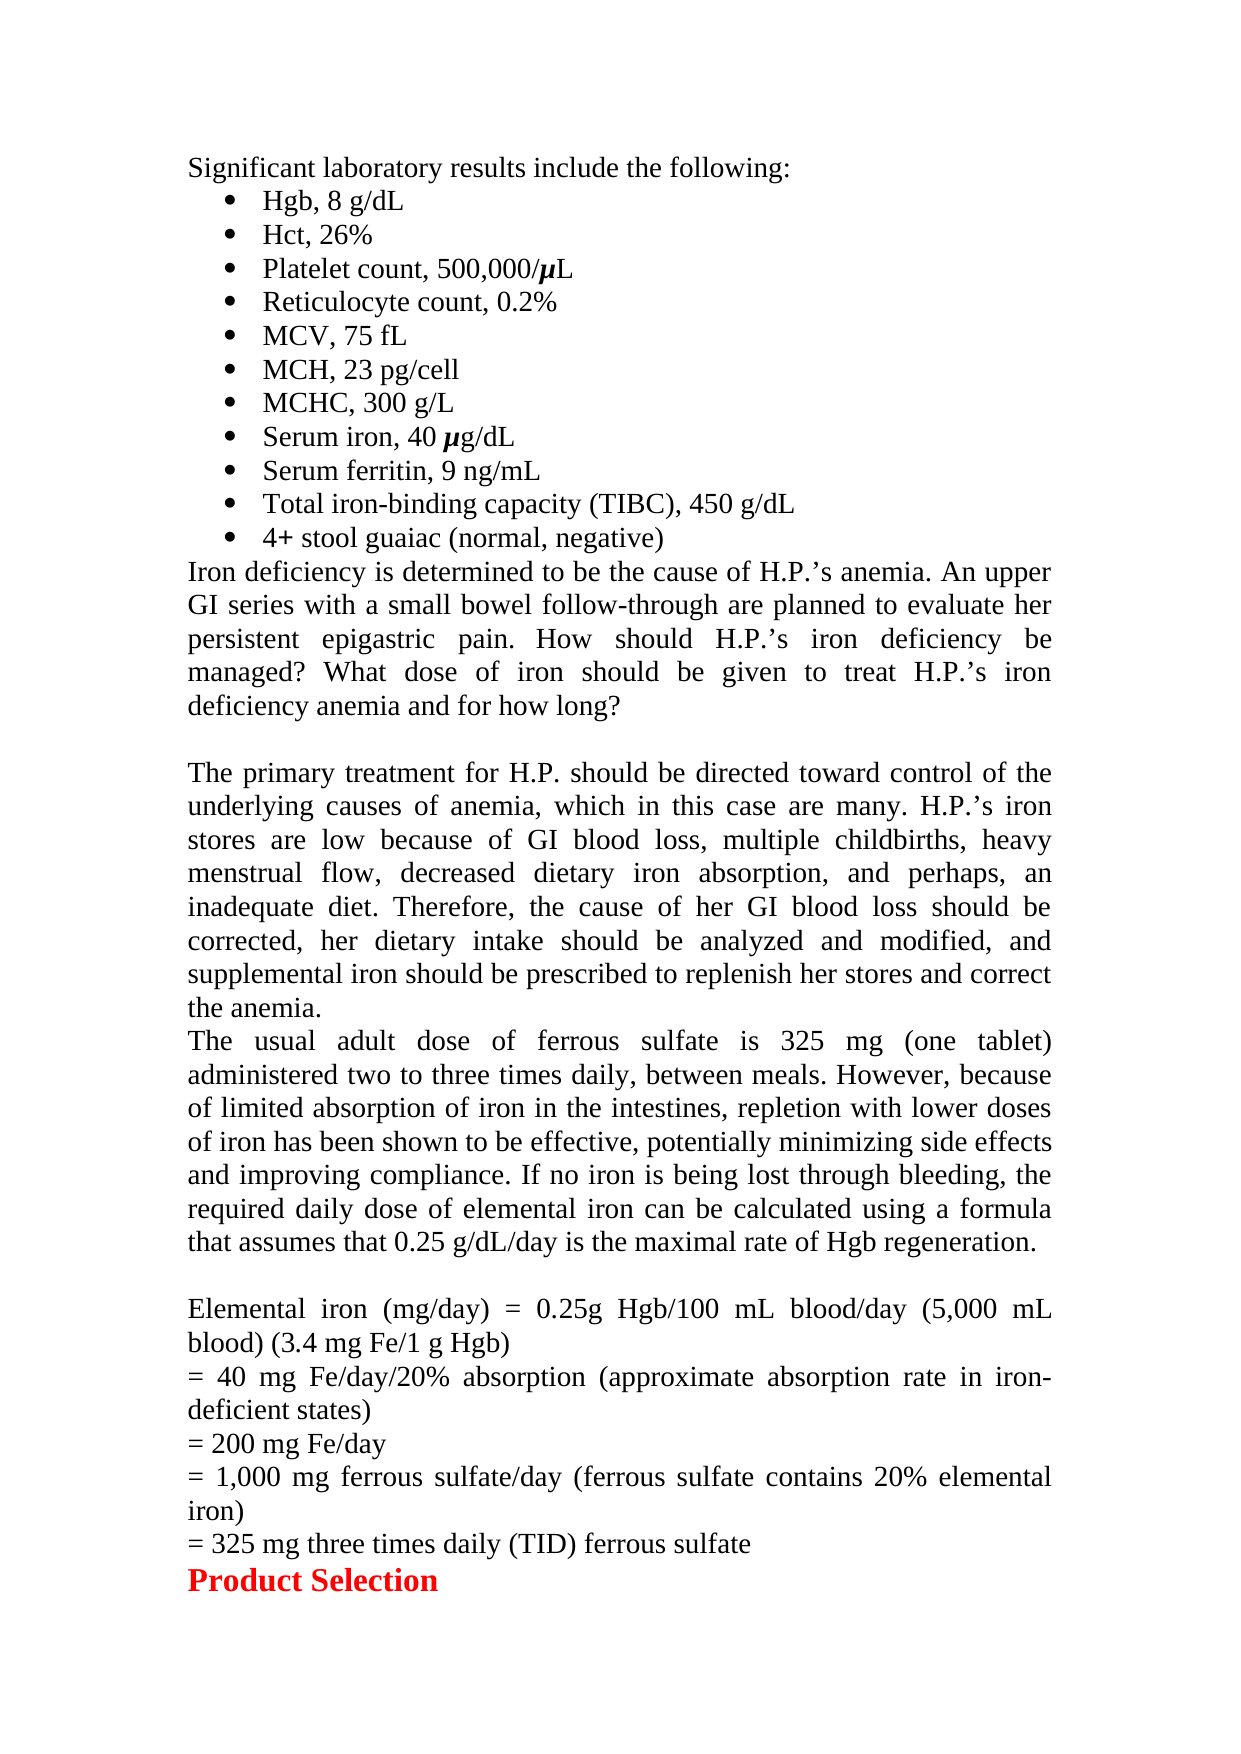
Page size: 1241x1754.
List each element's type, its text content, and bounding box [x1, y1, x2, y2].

list Reticulocyte count, 0.2% [225, 284, 1053, 318]
text = 325 mg three times daily (TID) ferrous sulfate [187, 1526, 1053, 1560]
list 4+ stool guaiac (normal, negative) [225, 520, 1053, 554]
text = 200 mg Fe/day [187, 1426, 1053, 1459]
text Iron deficiency is determined to be the cause of H.P.’s anemia. An upper GI series with a small bowel follow-through are planned to evaluate her persistent epigastric pain. How should H.P.’s iron deficiency be managed? What dose of iron should be given to treat H.P.’s iron deficiency anemia and for how long? [187, 554, 1053, 721]
text = 40 mg Fe/day/20% absorption (approximate absorption rate in iron-deficient states) [187, 1359, 1053, 1426]
list Serum iron, 40 μg/dL [225, 419, 1053, 453]
text Significant laboratory results include the following: [187, 150, 1053, 183]
list MCV, 75 fL [225, 318, 1053, 352]
list Serum ferritin, 9 ng/mL [225, 453, 1053, 486]
text = 1,000 mg ferrous sulfate/day (ferrous sulfate contains 20% elemental iron) [187, 1459, 1053, 1526]
list MCH, 23 pg/cell [225, 352, 1053, 385]
text Product Selection [187, 1560, 1053, 1598]
list MCHC, 300 g/L [225, 385, 1053, 419]
list Hct, 26% [225, 217, 1053, 251]
list Platelet count, 500,000/μL [225, 251, 1053, 284]
list Total iron-binding capacity (TIBC), 450 g/dL [225, 486, 1053, 520]
list Hgb, 8 g/dL [225, 183, 1053, 217]
text The usual adult dose of ferrous sulfate is 325 mg (one tablet) administered two to three times daily, between meals. However, because of limited absorption of iron in the intestines, repletion with lower doses of iron has been shown to be effective, potentially minimizing side effects and improving compliance. If no iron is being lost through bleeding, the required daily dose of elemental iron can be calculated using a formula that assumes that 0.25 g/dL/day is the maximal rate of Hgb regeneration. [187, 1023, 1053, 1258]
text The primary treatment for H.P. should be directed toward control of the underlying causes of anemia, which in this case are many. H.P.’s iron stores are low because of GI blood loss, multiple childbirths, heavy menstrual flow, decreased dietary iron absorption, and perhaps, an inadequate diet. Therefore, the cause of her GI blood loss should be corrected, her dietary intake should be analyzed and modified, and supplemental iron should be prescribed to replenish her stores and correct the anemia. [187, 755, 1053, 1023]
text Elemental iron (mg/day) = 0.25g Hgb/100 mL blood/day (5,000 mL blood) (3.4 mg Fe/1 g Hgb) [187, 1292, 1053, 1359]
